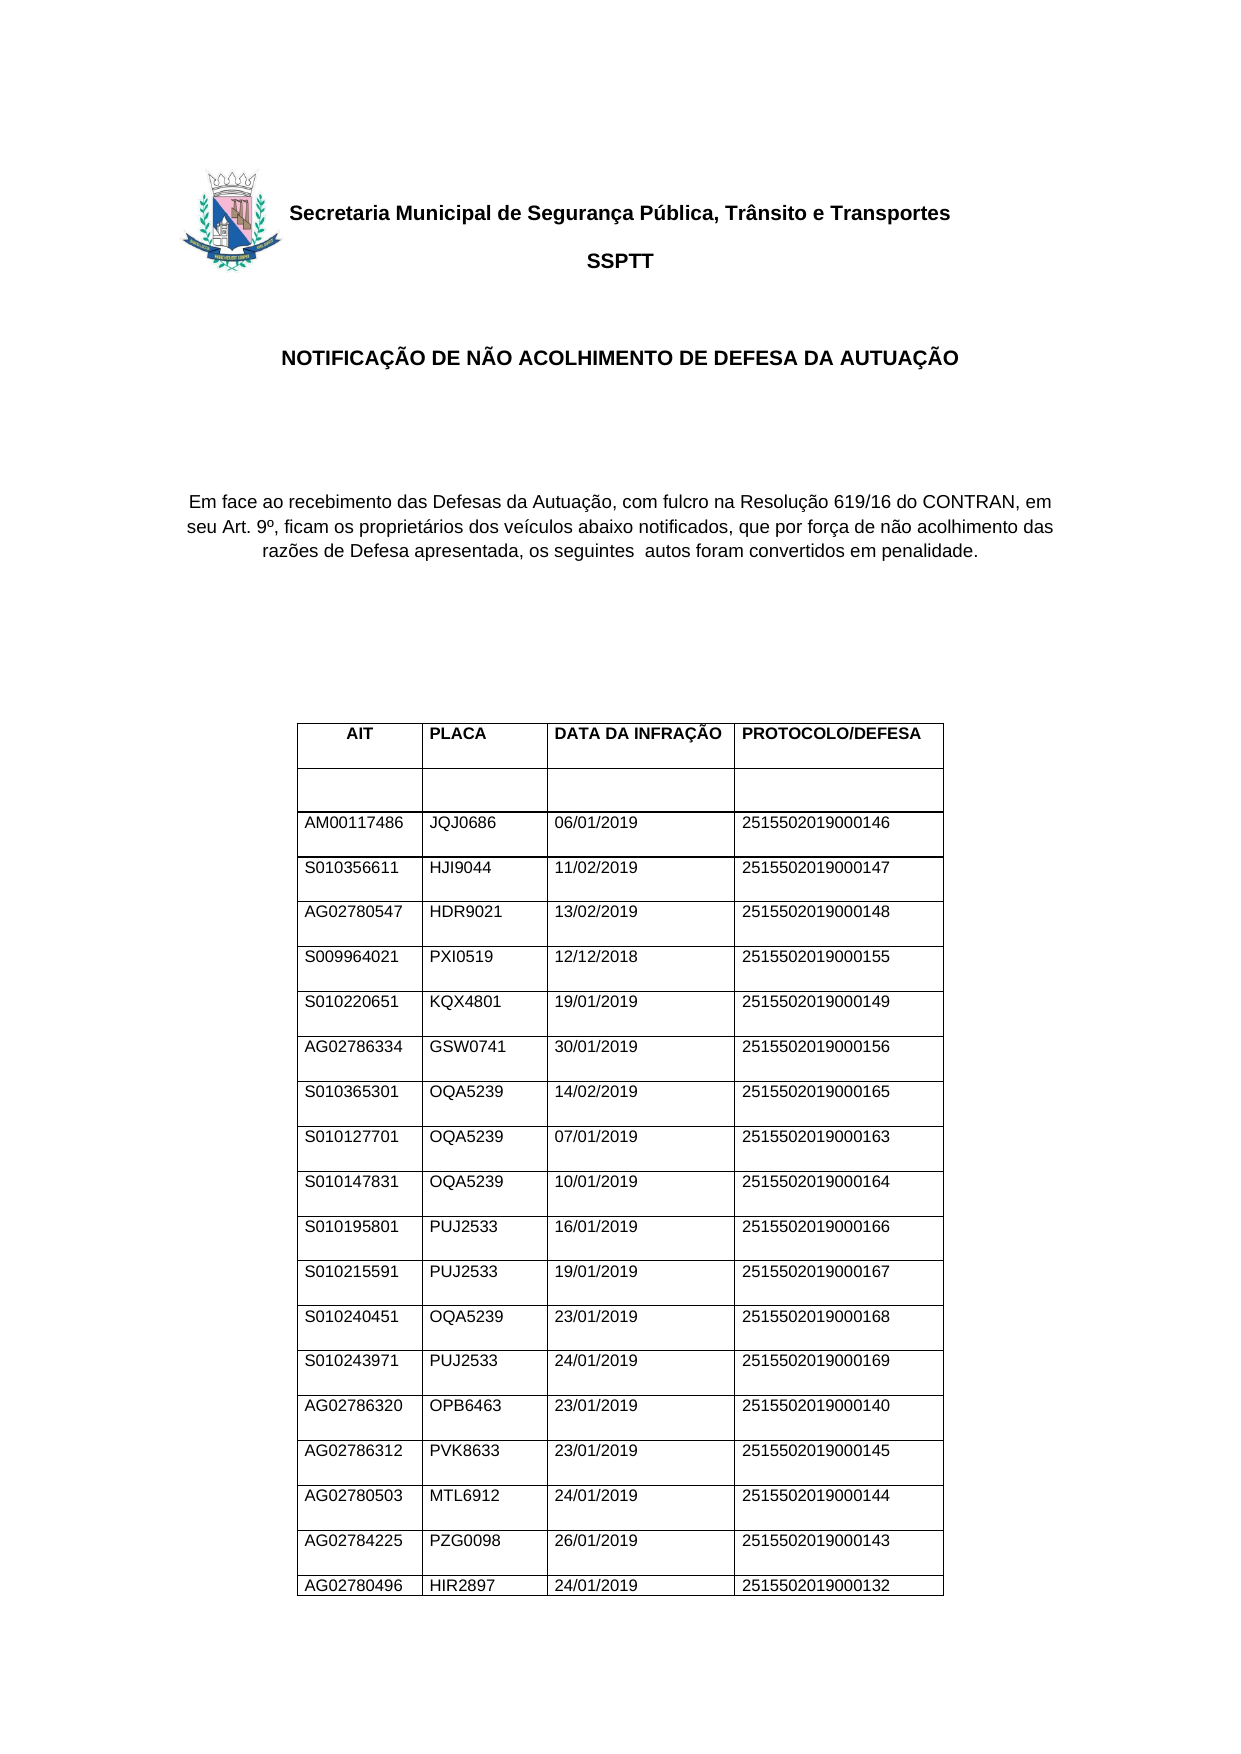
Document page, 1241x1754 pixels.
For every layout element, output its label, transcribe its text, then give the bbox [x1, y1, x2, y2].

table_cell 24/01/2019 [548, 1351, 734, 1395]
table_cell JQJ0686 [423, 813, 547, 856]
table_cell AG02786334 [298, 1037, 422, 1081]
table_cell S010240451 [298, 1306, 422, 1350]
table_cell [548, 769, 734, 811]
table_cell 30/01/2019 [548, 1037, 734, 1081]
table_cell OQA5239 [423, 1127, 547, 1171]
table_cell KQX4801 [423, 992, 547, 1036]
table_cell 2515502019000166 [735, 1217, 943, 1260]
table_cell S010365301 [298, 1082, 422, 1126]
table_cell 26/01/2019 [548, 1531, 734, 1575]
table_cell S009964021 [298, 947, 422, 991]
table_cell PUJ2533 [423, 1351, 547, 1395]
table_header DATA DA INFRAÇÃO [548, 724, 734, 768]
table_cell 2515502019000167 [735, 1261, 943, 1305]
table_cell 2515502019000145 [735, 1441, 943, 1485]
table_cell AG02786312 [298, 1441, 422, 1485]
table_cell S010195801 [298, 1217, 422, 1260]
table_cell GSW0741 [423, 1037, 547, 1081]
table_cell S010220651 [298, 992, 422, 1036]
table_cell 2515502019000168 [735, 1306, 943, 1350]
table_cell 2515502019000156 [735, 1037, 943, 1081]
table_cell 13/02/2019 [548, 902, 734, 946]
table_cell AG02780547 [298, 902, 422, 946]
table_cell S010147831 [298, 1172, 422, 1216]
table_cell 14/02/2019 [548, 1082, 734, 1126]
table_cell HIR2897 [423, 1576, 547, 1595]
table_cell S010356611 [298, 858, 422, 901]
table_cell AG02786320 [298, 1396, 422, 1440]
table_cell 2515502019000155 [735, 947, 943, 991]
table_cell 06/01/2019 [548, 813, 734, 856]
table_cell OPB6463 [423, 1396, 547, 1440]
table_cell HDR9021 [423, 902, 547, 946]
table_cell HJI9044 [423, 858, 547, 901]
table_cell S010215591 [298, 1261, 422, 1305]
table_cell 2515502019000165 [735, 1082, 943, 1126]
table_cell 16/01/2019 [548, 1217, 734, 1260]
text SSPTT [284, 249, 1063, 273]
table_cell 2515502019000169 [735, 1351, 943, 1395]
text NOTIFICAÇÃO DE NÃO ACOLHIMENTO DE DEFESA DA AUTUAÇÃO [177, 346, 1063, 369]
table_cell S010127701 [298, 1127, 422, 1171]
table_cell 19/01/2019 [548, 1261, 734, 1305]
picture [179, 168, 284, 273]
table_cell PUJ2533 [423, 1217, 547, 1260]
table_cell [423, 769, 547, 811]
table_cell OQA5239 [423, 1082, 547, 1126]
table_cell 2515502019000164 [735, 1172, 943, 1216]
table_cell 2515502019000146 [735, 813, 943, 856]
table_cell 11/02/2019 [548, 858, 734, 901]
table_cell 2515502019000132 [735, 1576, 943, 1595]
table_cell 12/12/2018 [548, 947, 734, 991]
table_cell PVK8633 [423, 1441, 547, 1485]
table_cell 10/01/2019 [548, 1172, 734, 1216]
table_cell 24/01/2019 [548, 1576, 734, 1595]
table_cell 23/01/2019 [548, 1441, 734, 1485]
table_cell 23/01/2019 [548, 1306, 734, 1350]
table_cell 2515502019000143 [735, 1531, 943, 1575]
table_cell S010243971 [298, 1351, 422, 1395]
table_header PROTOCOLO/DEFESA [735, 724, 943, 768]
table_cell MTL6912 [423, 1486, 547, 1530]
table_cell 19/01/2019 [548, 992, 734, 1036]
table_cell PZG0098 [423, 1531, 547, 1575]
table_cell [735, 769, 943, 811]
table_header AIT [298, 724, 422, 768]
table_cell AG02784225 [298, 1531, 422, 1575]
table_cell OQA5239 [423, 1172, 547, 1216]
table_cell 2515502019000163 [735, 1127, 943, 1171]
table_cell PUJ2533 [423, 1261, 547, 1305]
table_cell [298, 769, 422, 811]
table_cell 2515502019000144 [735, 1486, 943, 1530]
table_cell AG02780496 [298, 1576, 422, 1595]
table_header PLACA [423, 724, 547, 768]
table_cell PXI0519 [423, 947, 547, 991]
table_cell 2515502019000149 [735, 992, 943, 1036]
table_cell 23/01/2019 [548, 1396, 734, 1440]
table_cell 2515502019000140 [735, 1396, 943, 1440]
table_cell 2515502019000147 [735, 858, 943, 901]
table_cell 07/01/2019 [548, 1127, 734, 1171]
text Secretaria Municipal de Segurança Pública, Trânsito e Transportes [284, 201, 1063, 224]
table_cell OQA5239 [423, 1306, 547, 1350]
table_cell AG02780503 [298, 1486, 422, 1530]
table_cell AM00117486 [298, 813, 422, 856]
table_cell 24/01/2019 [548, 1486, 734, 1530]
text Em face ao recebimento das Defesas da Autuação, com fulcro na Resolução 619/16 do CONTRAN, em seu Art. 9º, ficam os proprietários dos veículos abaixo notificados, que por força de não acolhimento das razões de Defesa apresentada, os seguintes autos foram convertidos em penalidade. [177, 491, 1063, 562]
table_cell 2515502019000148 [735, 902, 943, 946]
